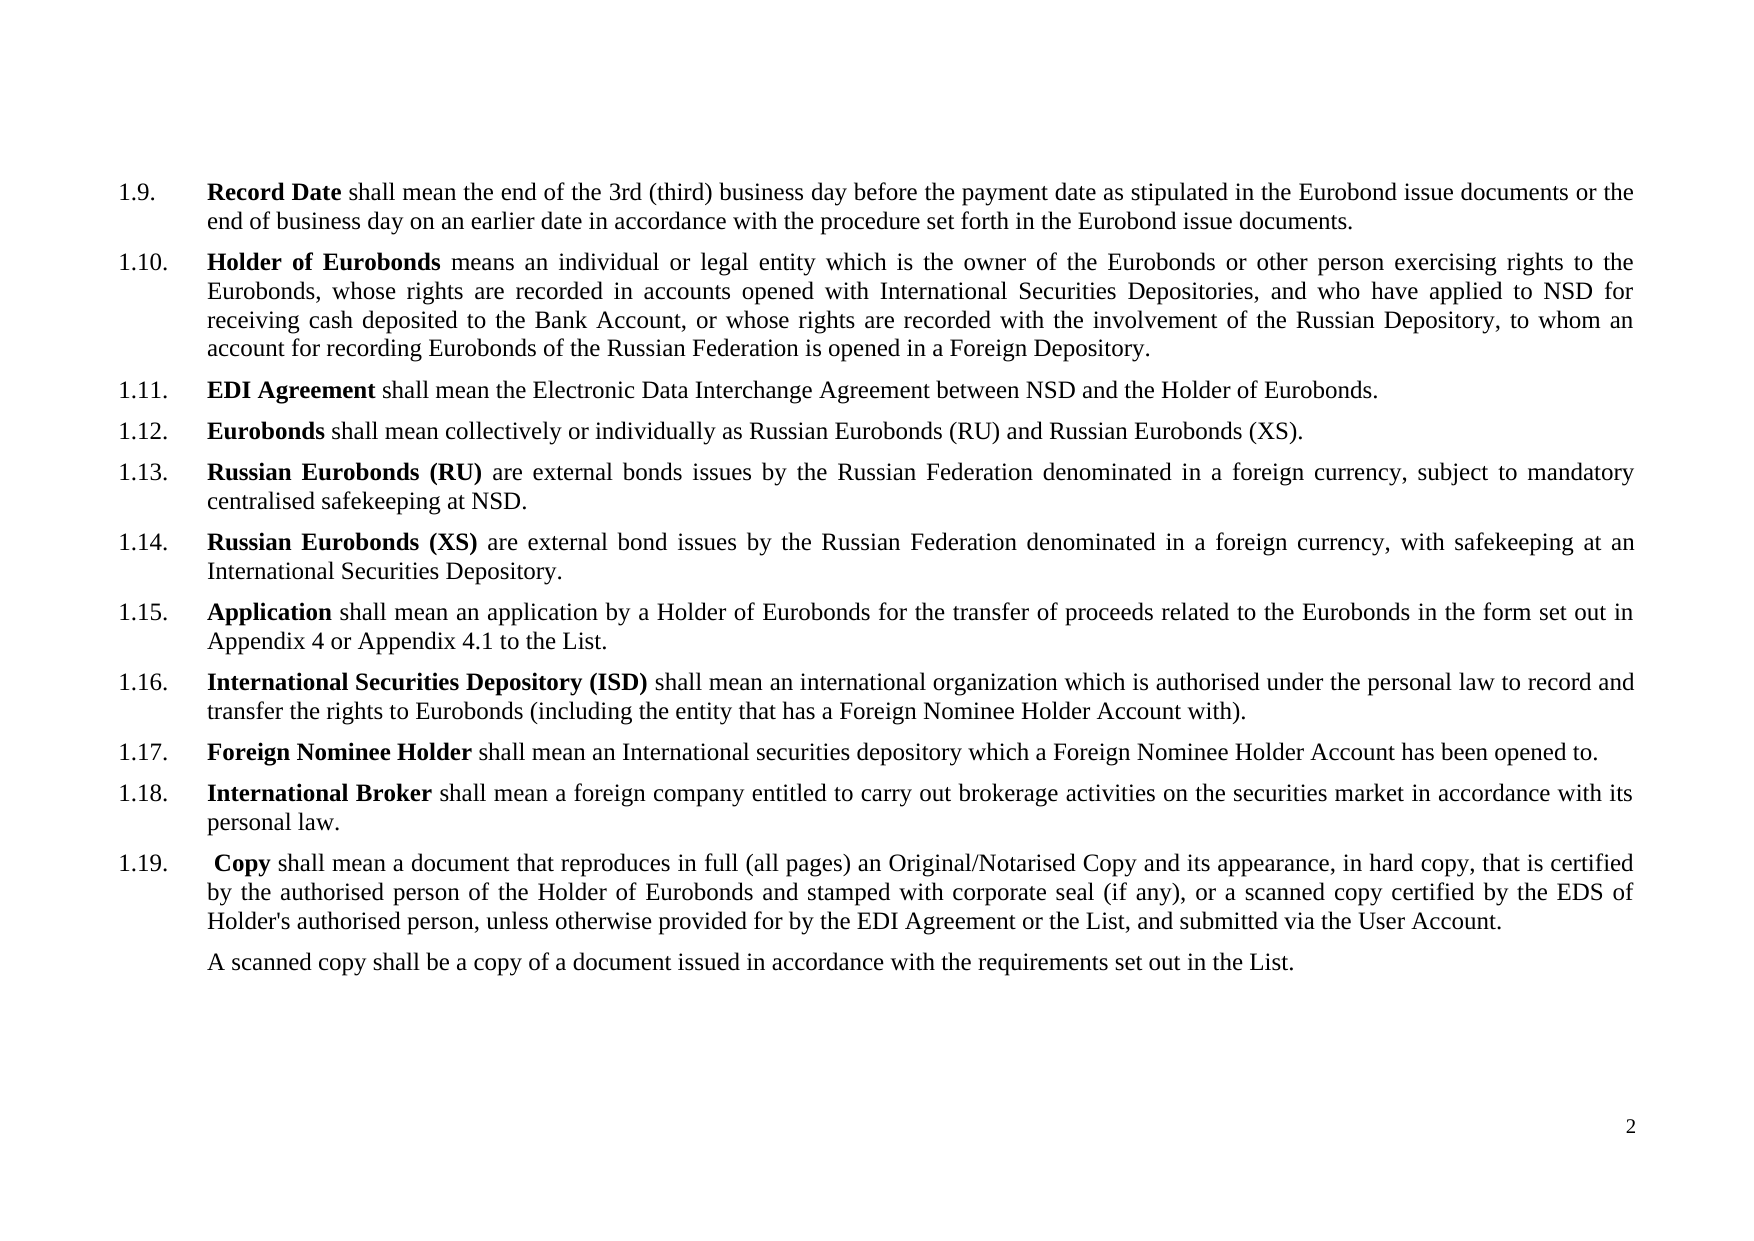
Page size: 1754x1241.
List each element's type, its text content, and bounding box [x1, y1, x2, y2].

list Record Date shall mean the end of the 3rd (third) business day before the payment date as stipulated in the Eurobond issue documents or the end of business day on an earlier date in accordance with the procedure set forth in the Eurobond issue documents. [118, 177, 1636, 235]
list Application shall mean an application by a Holder of Eurobonds for the transfer of proceeds related to the Eurobonds in the form set out in Appendix 4 or Appendix 4.1 to the List. [118, 597, 1636, 655]
list Russian Eurobonds (XS) are external bond issues by the Russian Federation denominated in a foreign currency, with safekeeping at an International Securities Depository. [118, 527, 1636, 585]
list Copy shall mean a document that reproduces in full (all pages) an Original/Notarised Copy and its appearance, in hard copy, that is certified by the authorised person of the Holder of Eurobonds and stamped with corporate seal (if any), or a scanned copy certified by the EDS of Holder's authorised person, unless otherwise provided for by the EDI Agreement or the List, and submitted via the User Account. [118, 848, 1636, 935]
list A scanned copy shall be a copy of a document issued in accordance with the requirements set out in the List. [207, 947, 1636, 976]
list Holder of Eurobonds means an individual or legal entity which is the owner of the Eurobonds or other person exercising rights to the Eurobonds, whose rights are recorded in accounts opened with International Securities Depositories, and who have applied to NSD for receiving cash deposited to the Bank Account, or whose rights are recorded with the involvement of the Russian Depository, to whom an account for recording Eurobonds of the Russian Federation is opened in a Foreign Depository. [118, 247, 1636, 362]
list EDI Agreement shall mean the Electronic Data Interchange Agreement between NSD and the Holder of Eurobonds. [118, 375, 1636, 403]
list Russian Eurobonds (RU) are external bonds issues by the Russian Federation denominated in a foreign currency, subject to mandatory centralised safekeeping at NSD. [118, 457, 1636, 515]
list International Securities Depository (ISD) shall mean an international organization which is authorised under the personal law to record and transfer the rights to Eurobonds (including the entity that has a Foreign Nominee Holder Account with). [118, 667, 1636, 725]
list Eurobonds shall mean collectively or individually as Russian Eurobonds (RU) and Russian Eurobonds (XS). [118, 416, 1636, 445]
list International Broker shall mean a foreign company entitled to carry out brokerage activities on the securities market in accordance with its personal law. [118, 778, 1636, 836]
list Foreign Nominee Holder shall mean an International securities depository which a Foreign Nominee Holder Account has been opened to. [118, 737, 1636, 766]
